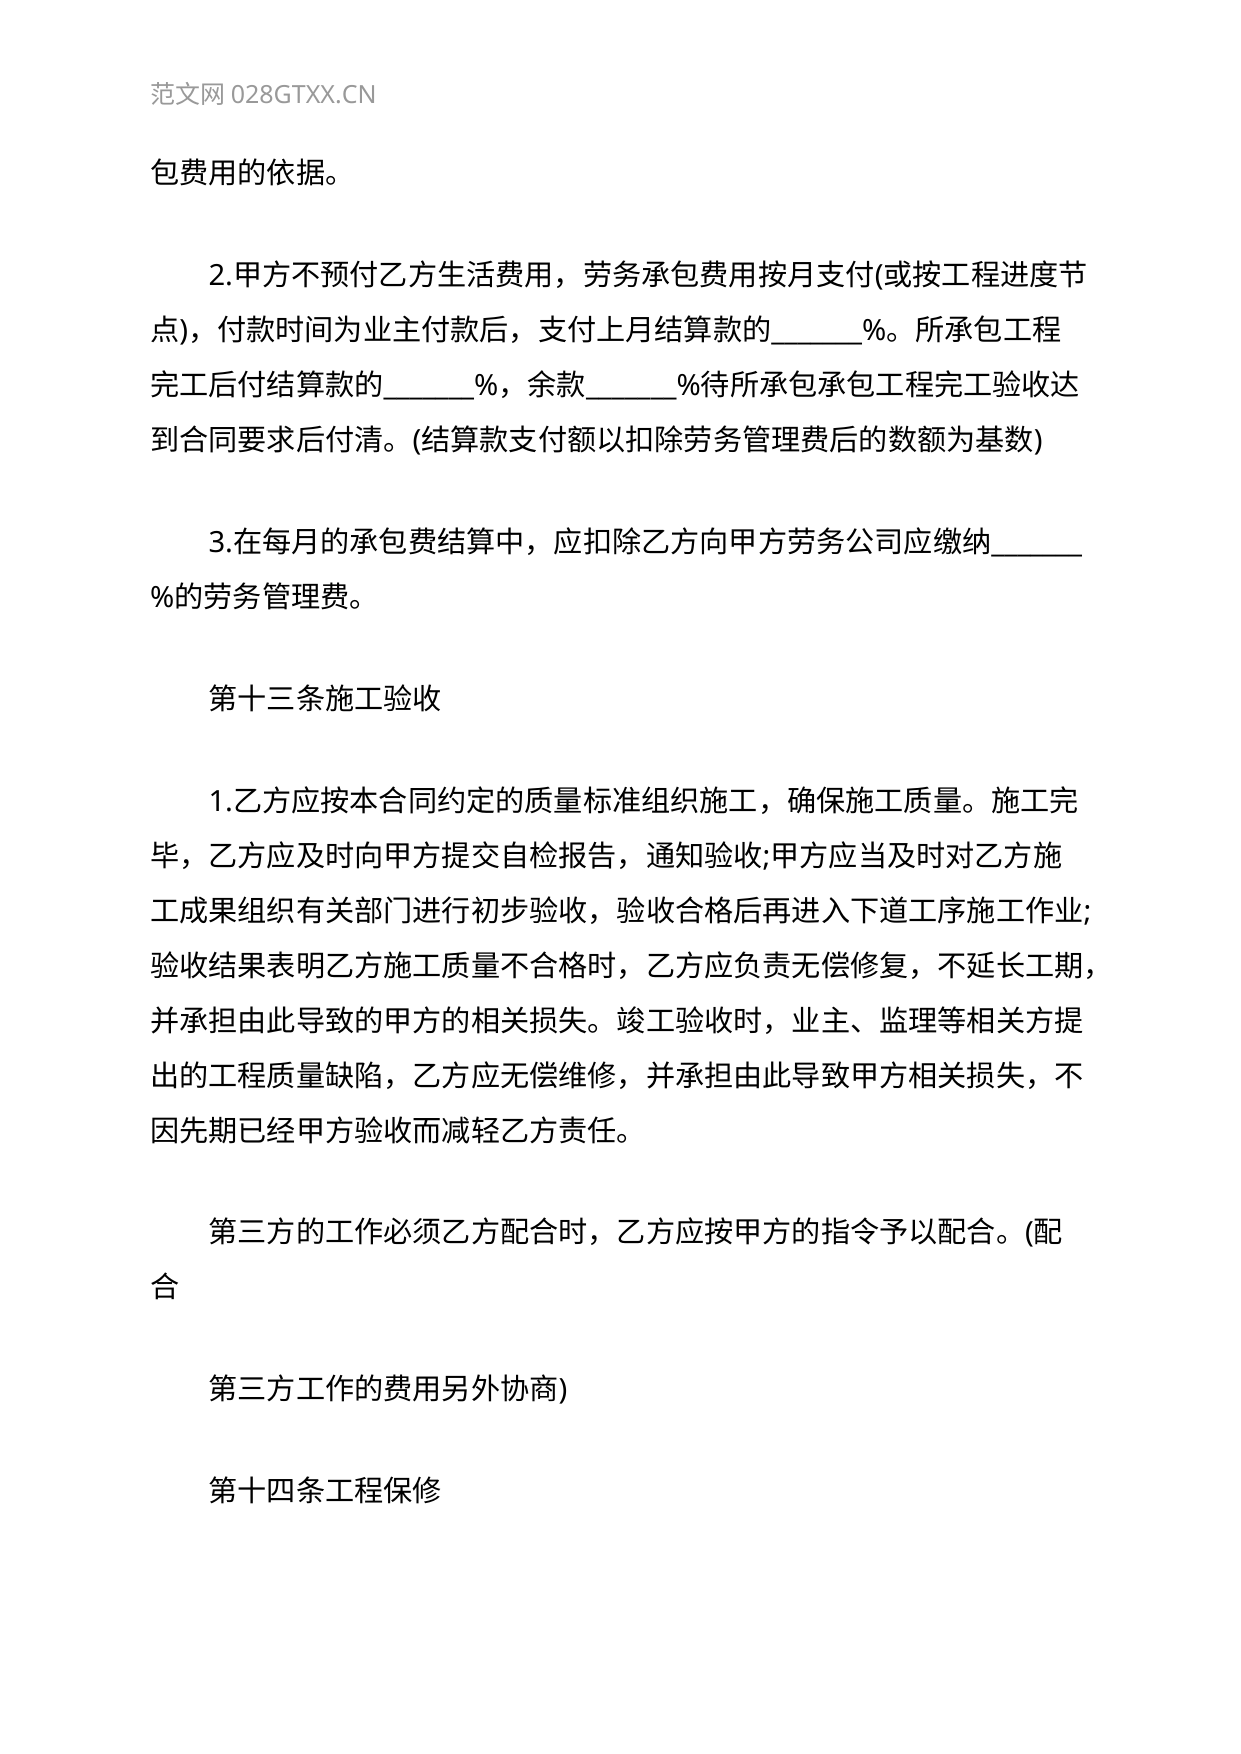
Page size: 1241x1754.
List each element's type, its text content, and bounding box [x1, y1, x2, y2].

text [150, 150, 1090, 192]
text 2.甲方不预付乙方生活费用，劳务承包费用按月支付(或按工程进度节点)，付款时间为业主付款后，支付上月结算款的_______%。所承包工程完工后付结算款的_______%，余款_______%待所承包承包工程完工验收达到合同要求后付清。(结算款支付额以扣除劳务管理费后的数额为基数) [150, 252, 1090, 459]
text 第十四条工程保修 [150, 1468, 1090, 1510]
text 第十三条施工验收 [150, 676, 1090, 718]
text 第三方工作的费用另外协商) [150, 1366, 1090, 1408]
text 3.在每月的承包费结算中，应扣除乙方向甲方劳务公司应缴纳_______%的劳务管理费。 [150, 519, 1090, 616]
text 1.乙方应按本合同约定的质量标准组织施工，确保施工质量。施工完毕，乙方应及时向甲方提交自检报告，通知验收;甲方应当及时对乙方施工成果组织有关部门进行初步验收，验收合格后再进入下道工序施工作业;验收结果表明乙方施工质量不合格时，乙方应负责无偿修复，不延长工期，并承担由此导致的甲方的相关损失。竣工验收时，业主、监理等相关方提出的工程质量缺陷，乙方应无偿维修，并承担由此导致甲方相关损失，不因先期已经甲方验收而减轻乙方责任。 [150, 777, 1090, 1149]
text 第三方的工作必须乙方配合时，乙方应按甲方的指令予以配合。(配合 [150, 1209, 1090, 1306]
